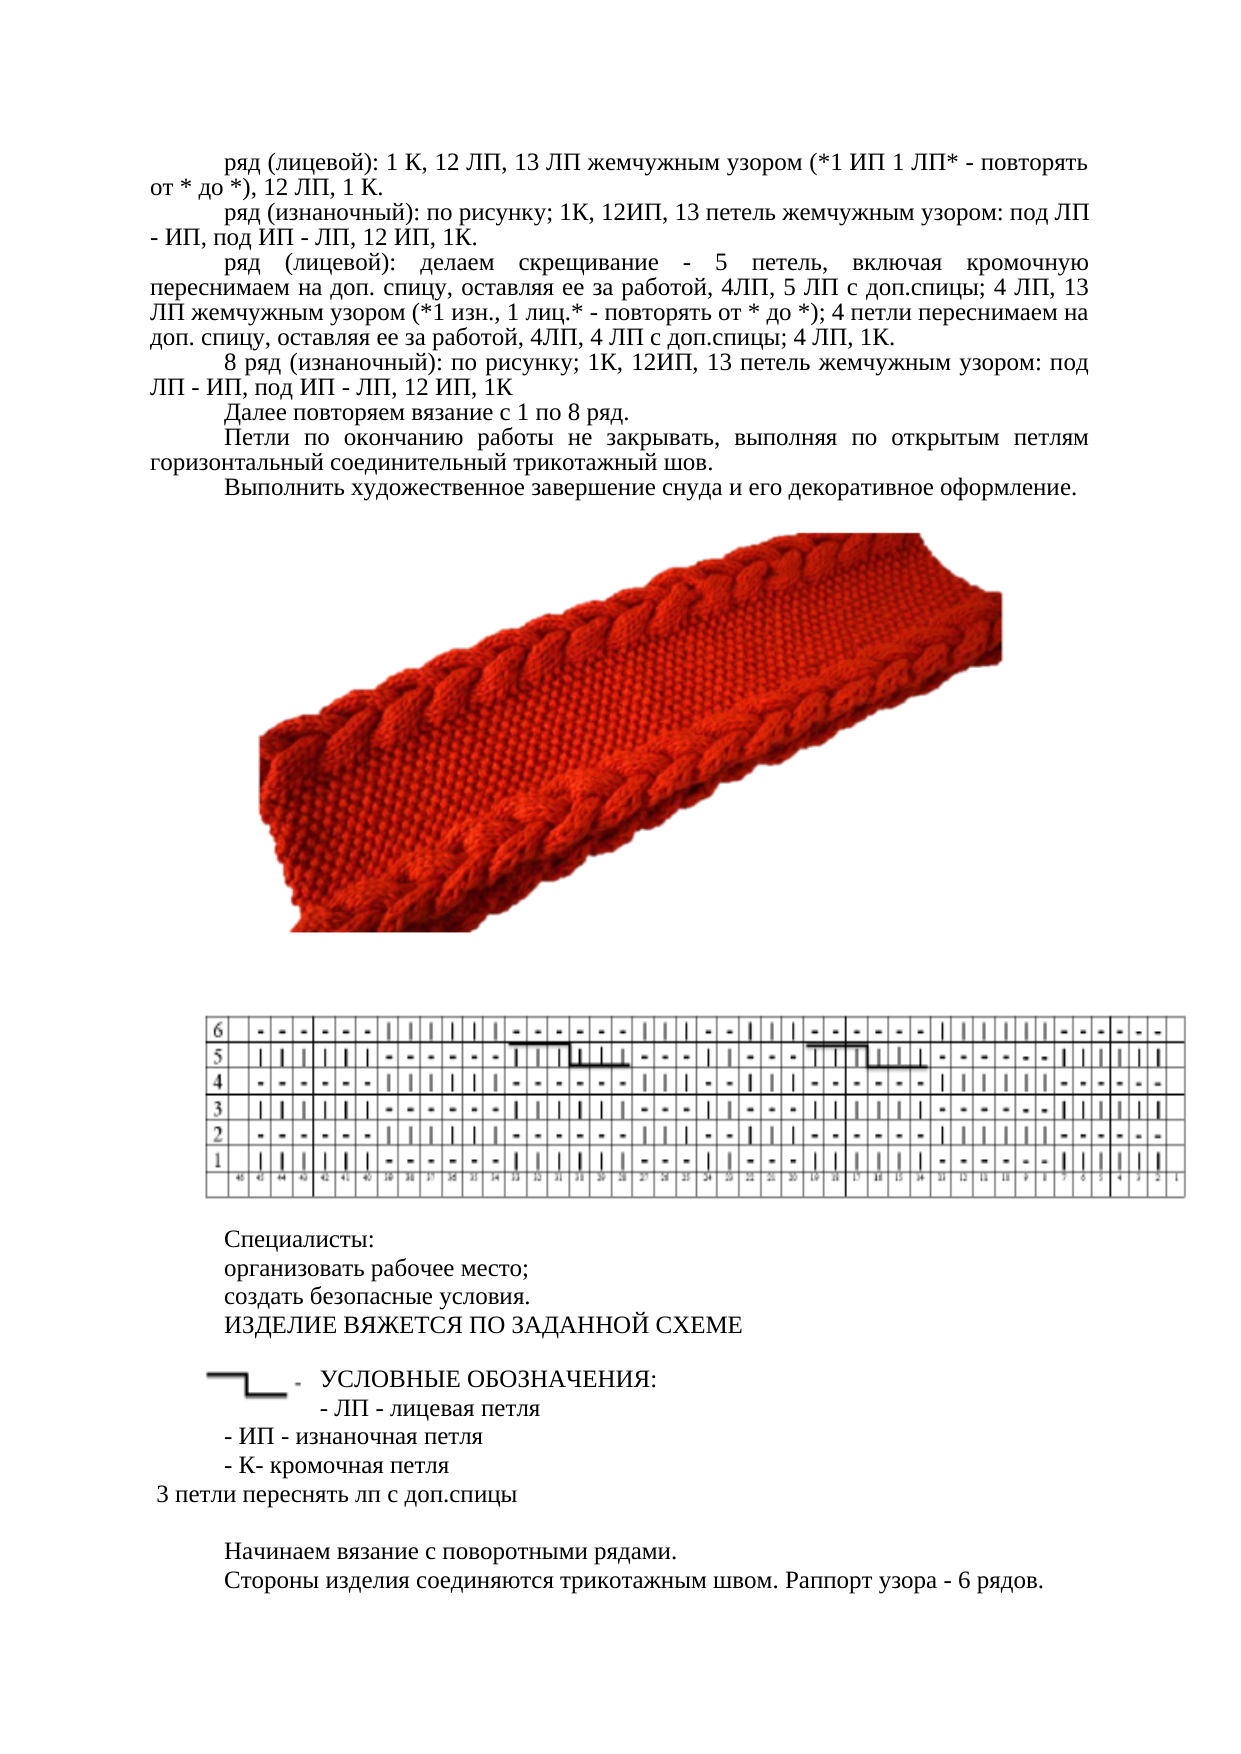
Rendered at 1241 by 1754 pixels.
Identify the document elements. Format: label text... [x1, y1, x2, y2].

text ряд (лицевой): делаем скрещивание - 5 петель, включая кромочную переснимаем на доп. спицу, оставляя ее за работой, 4ЛП, 5 ЛП с доп.спицы; 4 ЛП, 13 ЛП жемчужным узором (*1 изн., 1 лиц.* - повторять от * до *); 4 петли переснимаем на доп. спицу, оставляя ее за работой, 4ЛП, 4 ЛП с доп.спицы; 4 ЛП, 1К. [150, 250, 1090, 350]
text организовать рабочее место; [150, 1253, 1090, 1281]
picture [186, 1368, 301, 1404]
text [150, 200, 1090, 250]
text Выполнить художественное завершение снуда и его декоративное оформление. [150, 475, 1090, 500]
text - ИП - изнаночная петля [150, 1421, 1090, 1450]
text 8 ряд (изнаночный): по рисунку; 1К, 12ИП, 13 петель жемчужным узором: под ЛП - ИП, под ИП - ЛП, 12 ИП, 1К [150, 350, 1090, 400]
picture [218, 527, 1065, 963]
text Начинаем вязание с поворотными рядами. [150, 1536, 1090, 1565]
text - ЛП - лицевая петля [150, 1393, 1090, 1421]
picture [194, 1000, 1198, 1224]
text Петли по окончанию работы не закрывать, выполняя по открытым петлям горизонтальный соединительный трикотажный шов. [150, 425, 1090, 475]
text создать безопасные условия. [150, 1281, 1090, 1310]
text УСЛОВНЫЕ ОБОЗНАЧЕНИЯ: [150, 1364, 1090, 1393]
text ряд (лицевой): 1 К, 12 ЛП, 13 ЛП жемчужным узором (*1 ИП 1 ЛП* - повторять от * до *), 12 ЛП, 1 К. [150, 150, 1090, 200]
text - К- кромочная петля [150, 1450, 1090, 1479]
text Далее повторяем вязание с 1 по 8 ряд. [150, 400, 1090, 425]
text ИЗДЕЛИЕ ВЯЖЕТСЯ ПО ЗАДАННОЙ СХЕМЕ [150, 1310, 1090, 1339]
text 3 петли переснять лп с доп.спицы [150, 1479, 1090, 1508]
text Стороны изделия соединяются трикотажным швом. Раппорт узора - 6 рядов. [150, 1565, 1090, 1594]
